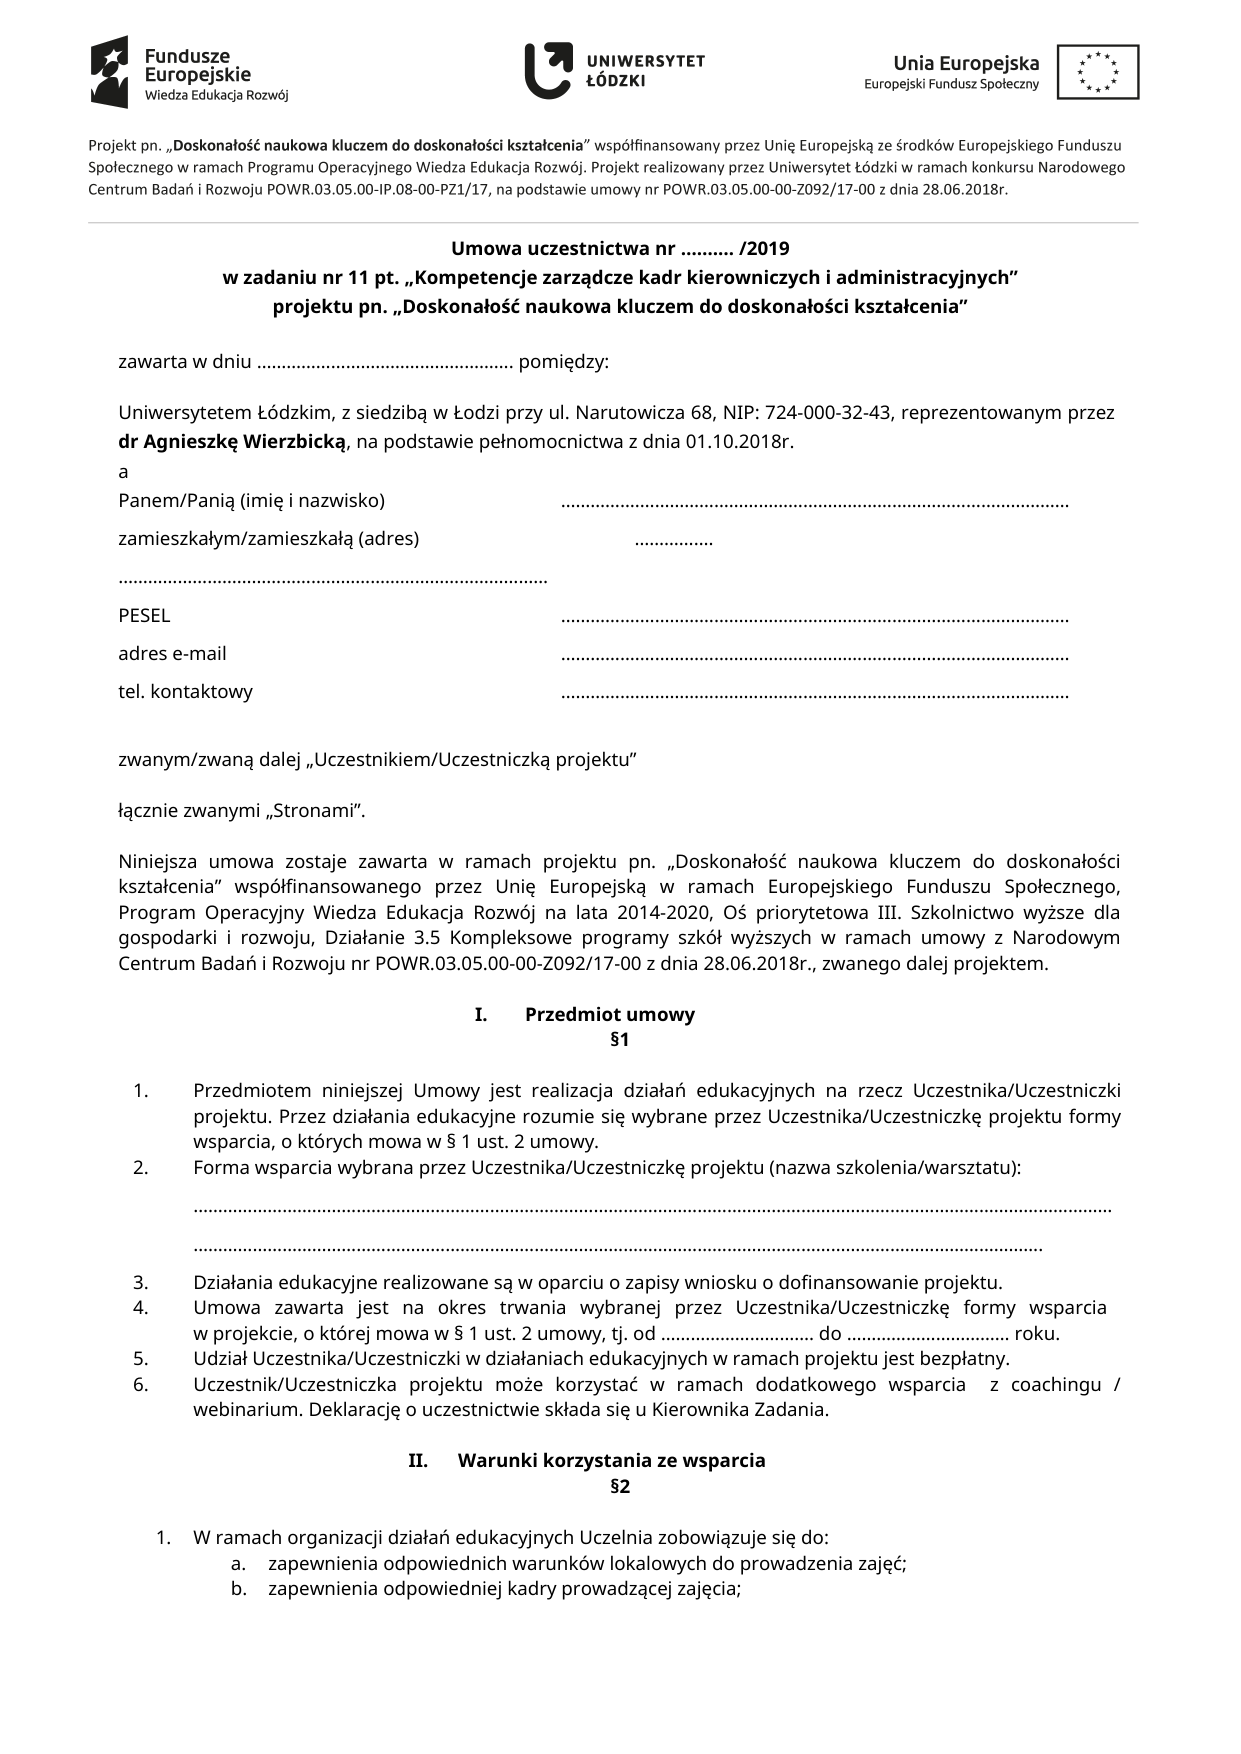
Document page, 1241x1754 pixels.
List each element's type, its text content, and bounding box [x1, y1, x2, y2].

list ……………………………………………………………………………………………………………………………………………………………………………………………………………………………………………………………………………………………………………………………. [193, 1193, 1122, 1256]
text adres e-mail …………….…………………………………………………………………………… [118, 640, 1122, 666]
text zwanym/zwaną dalej „Uczestnikiem/Uczestniczką projektu” [118, 746, 1122, 772]
list Działania edukacyjne realizowane są w oparciu o zapisy wniosku o dofinansowanie projektu. [133, 1269, 1122, 1294]
text Niniejsza umowa zostaje zawarta w ramach projektu pn. „Doskonałość naukowa kluczem do doskonałości kształcenia” współfinansowanego przez Unię Europejską w ramach Europejskiego Funduszu Społecznego, Program Operacyjny Wiedza Edukacja Rozwój na lata 2014-2020, Oś priorytetowa III. Szkolnictwo wyższe dla gospodarki i rozwoju, Działanie 3.5 Kompleksowe programy szkół wyższych w ramach umowy z Narodowym Centrum Badań i Rozwoju nr POWR.03.05.00-00-Z092/17-00 z dnia 28.06.2018r., zwanego dalej projektem. [118, 848, 1122, 976]
text projektu pn. „Doskonałość naukowa kluczem do doskonałości kształcenia” [118, 294, 1122, 319]
text łącznie zwanymi „Stronami”. [118, 797, 1122, 823]
text zamieszkałym/zamieszkałą (adres) …………….…………………………………………………………………………… [118, 526, 1122, 589]
list Uczestnik/Uczestniczka projektu może korzystać w ramach dodatkowego wsparcia z coachingu / webinarium. Deklarację o uczestnictwie składa się u Kierownika Zadania. [133, 1371, 1122, 1422]
list Przedmiot umowy [487, 1001, 1122, 1027]
text Panem/Panią (imię i nazwisko) …………….…………………………………………………………………………… [118, 487, 1122, 513]
list Umowa zawarta jest na okres trwania wybranej przez Uczestnika/Uczestniczkę formy wsparcia w projekcie, o której mowa w § 1 ust. 2 umowy, tj. od …………………………. do …………………………… roku. [133, 1294, 1122, 1346]
picture [19, 2, 1235, 235]
text Umowa uczestnictwa nr …….… /2019 [118, 235, 1122, 261]
list zapewnienia odpowiedniej kadry prowadzącej zajęcia; [231, 1575, 1122, 1601]
text zawarta w dniu ……………………………………………. pomiędzy: [118, 348, 1122, 374]
list Przedmiotem niniejszej Umowy jest realizacja działań edukacyjnych na rzecz Uczestnika/Uczestniczki projektu. Przez działania edukacyjne rozumie się wybrane przez Uczestnika/Uczestniczkę projektu formy wsparcia, o których mowa w § 1 ust. 2 umowy. [133, 1078, 1122, 1154]
text a [118, 458, 1122, 484]
list Forma wsparcia wybrana przez Uczestnika/Uczestniczkę projektu (nazwa szkolenia/warsztatu): [133, 1154, 1122, 1180]
text PESEL …………….…………………………………………………………………………… [118, 602, 1122, 628]
list Udział Uczestnika/Uczestniczki w działaniach edukacyjnych w ramach projektu jest bezpłatny. [133, 1346, 1122, 1371]
list W ramach organizacji działań edukacyjnych Uczelnia zobowiązuje się do: [156, 1524, 1122, 1550]
text §1 [118, 1027, 1122, 1052]
list zapewnienia odpowiednich warunków lokalowych do prowadzenia zajęć; [231, 1550, 1122, 1575]
list Warunki korzystania ze wsparcia [428, 1448, 1122, 1473]
text Uniwersytetem Łódzkim, z siedzibą w Łodzi przy ul. Narutowicza 68, NIP: 724-000-32-43, reprezentowanym przez dr Agnieszkę Wierzbicką, na podstawie pełnomocnictwa z dnia 01.10.2018r. [118, 399, 1122, 454]
text w zadaniu nr 11 pt. „Kompetencje zarządcze kadr kierowniczych i administracyjnych” [118, 264, 1122, 290]
text tel. kontaktowy …………….…………………………………………………………………………… [118, 678, 1122, 704]
text §2 [118, 1473, 1122, 1499]
